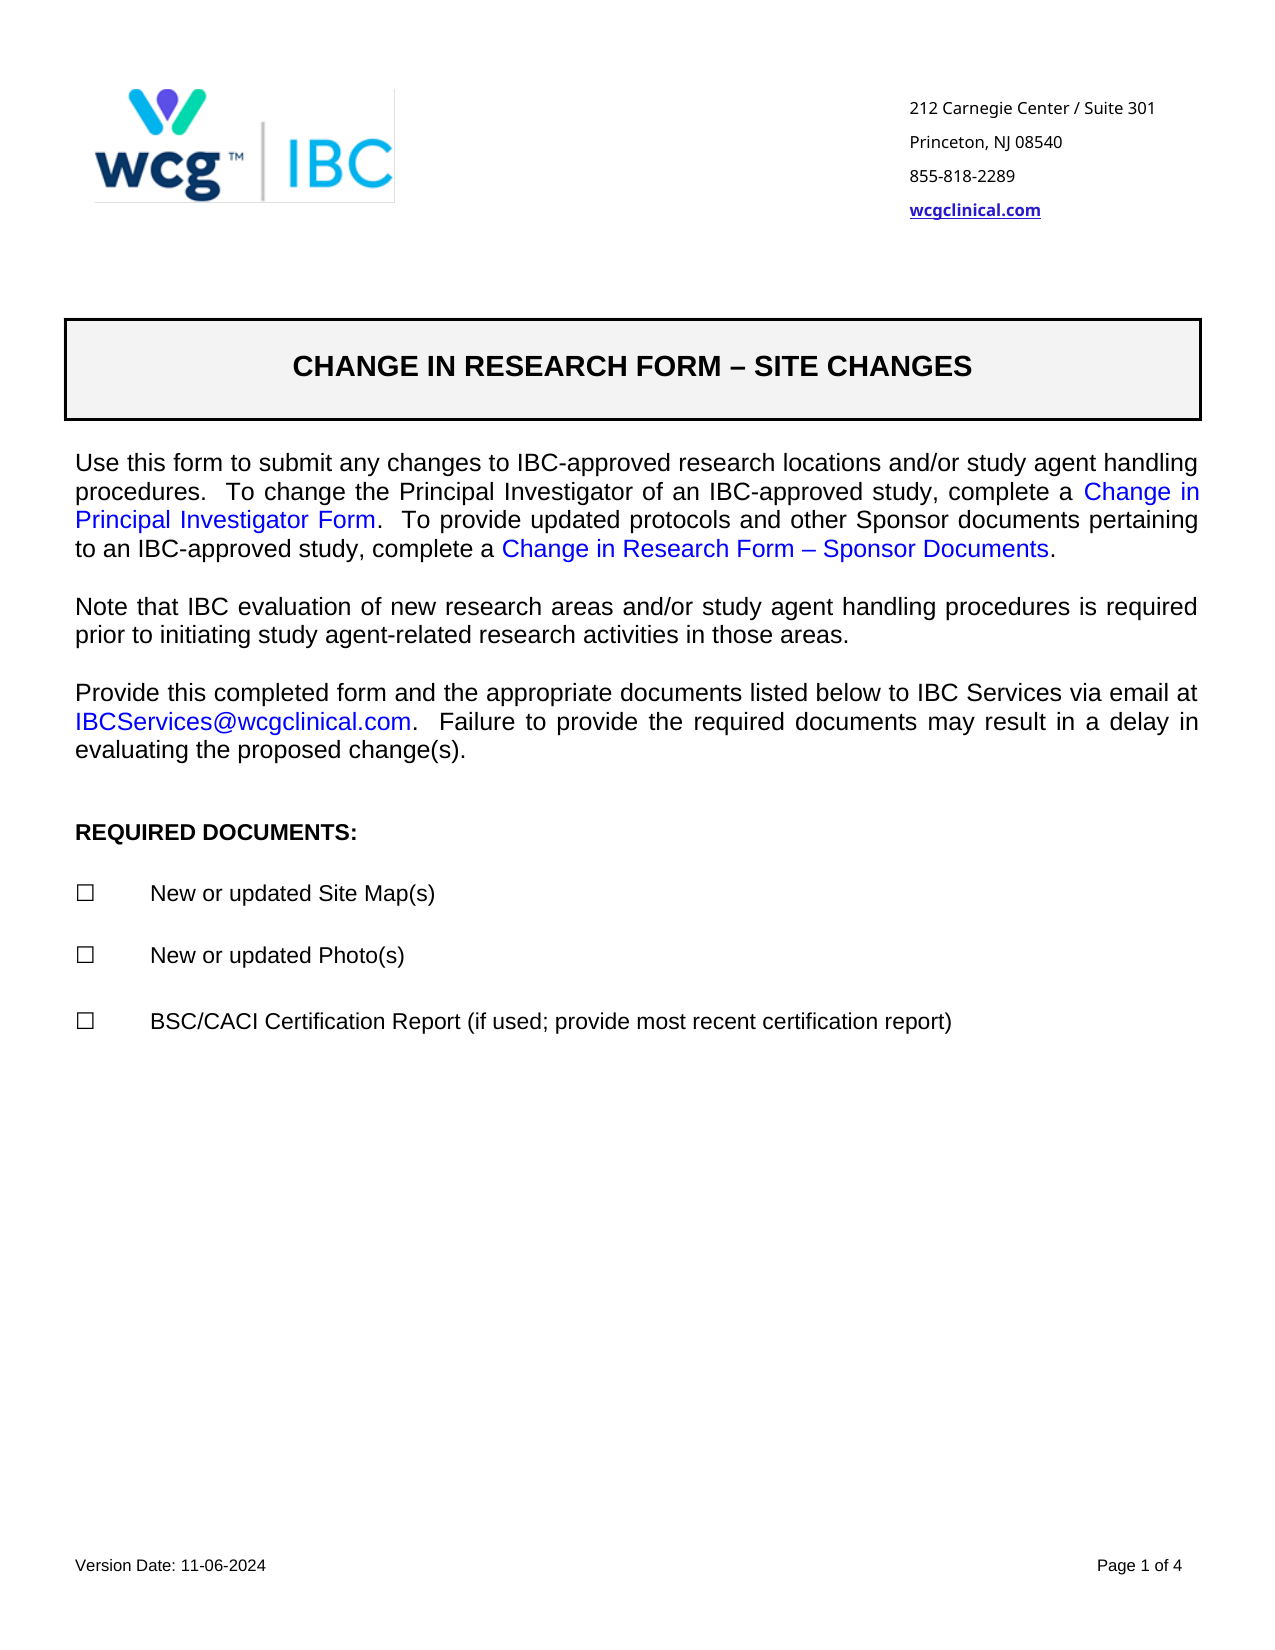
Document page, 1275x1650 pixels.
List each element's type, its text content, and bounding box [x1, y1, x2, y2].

text New or updated Photo(s) [75, 939, 1200, 970]
text New or updated Site Map(s) [75, 877, 1200, 908]
text BSC/CACI Certification Report (if used; provide most recent certification report) [75, 1005, 1200, 1036]
text CHANGE IN RESEARCH FORM – site changes [67, 344, 1199, 377]
text Provide this completed form and the appropriate documents listed below to IBC Services via email at IBCServices@wcgclinical.com. Failure to provide the required documents may result in a delay in evaluating the proposed change(s). [75, 678, 1200, 764]
text Use this form to submit any changes to IBC-approved research locations and/or study agent handling procedures. To change the Principal Investigator of an IBC-approved study, complete a Change in Principal Investigator Form. To provide updated protocols and other Sponsor documents pertaining to an IBC-approved study, complete a Change in Research Form – Sponsor Documents. [75, 448, 1200, 563]
subtitle REQUIRED DOCUMENTS: [75, 819, 1200, 845]
text Note that IBC evaluation of new research areas and/or study agent handling procedures is required prior to initiating study agent-related research activities in those areas. [75, 591, 1200, 649]
picture [94, 89, 396, 204]
